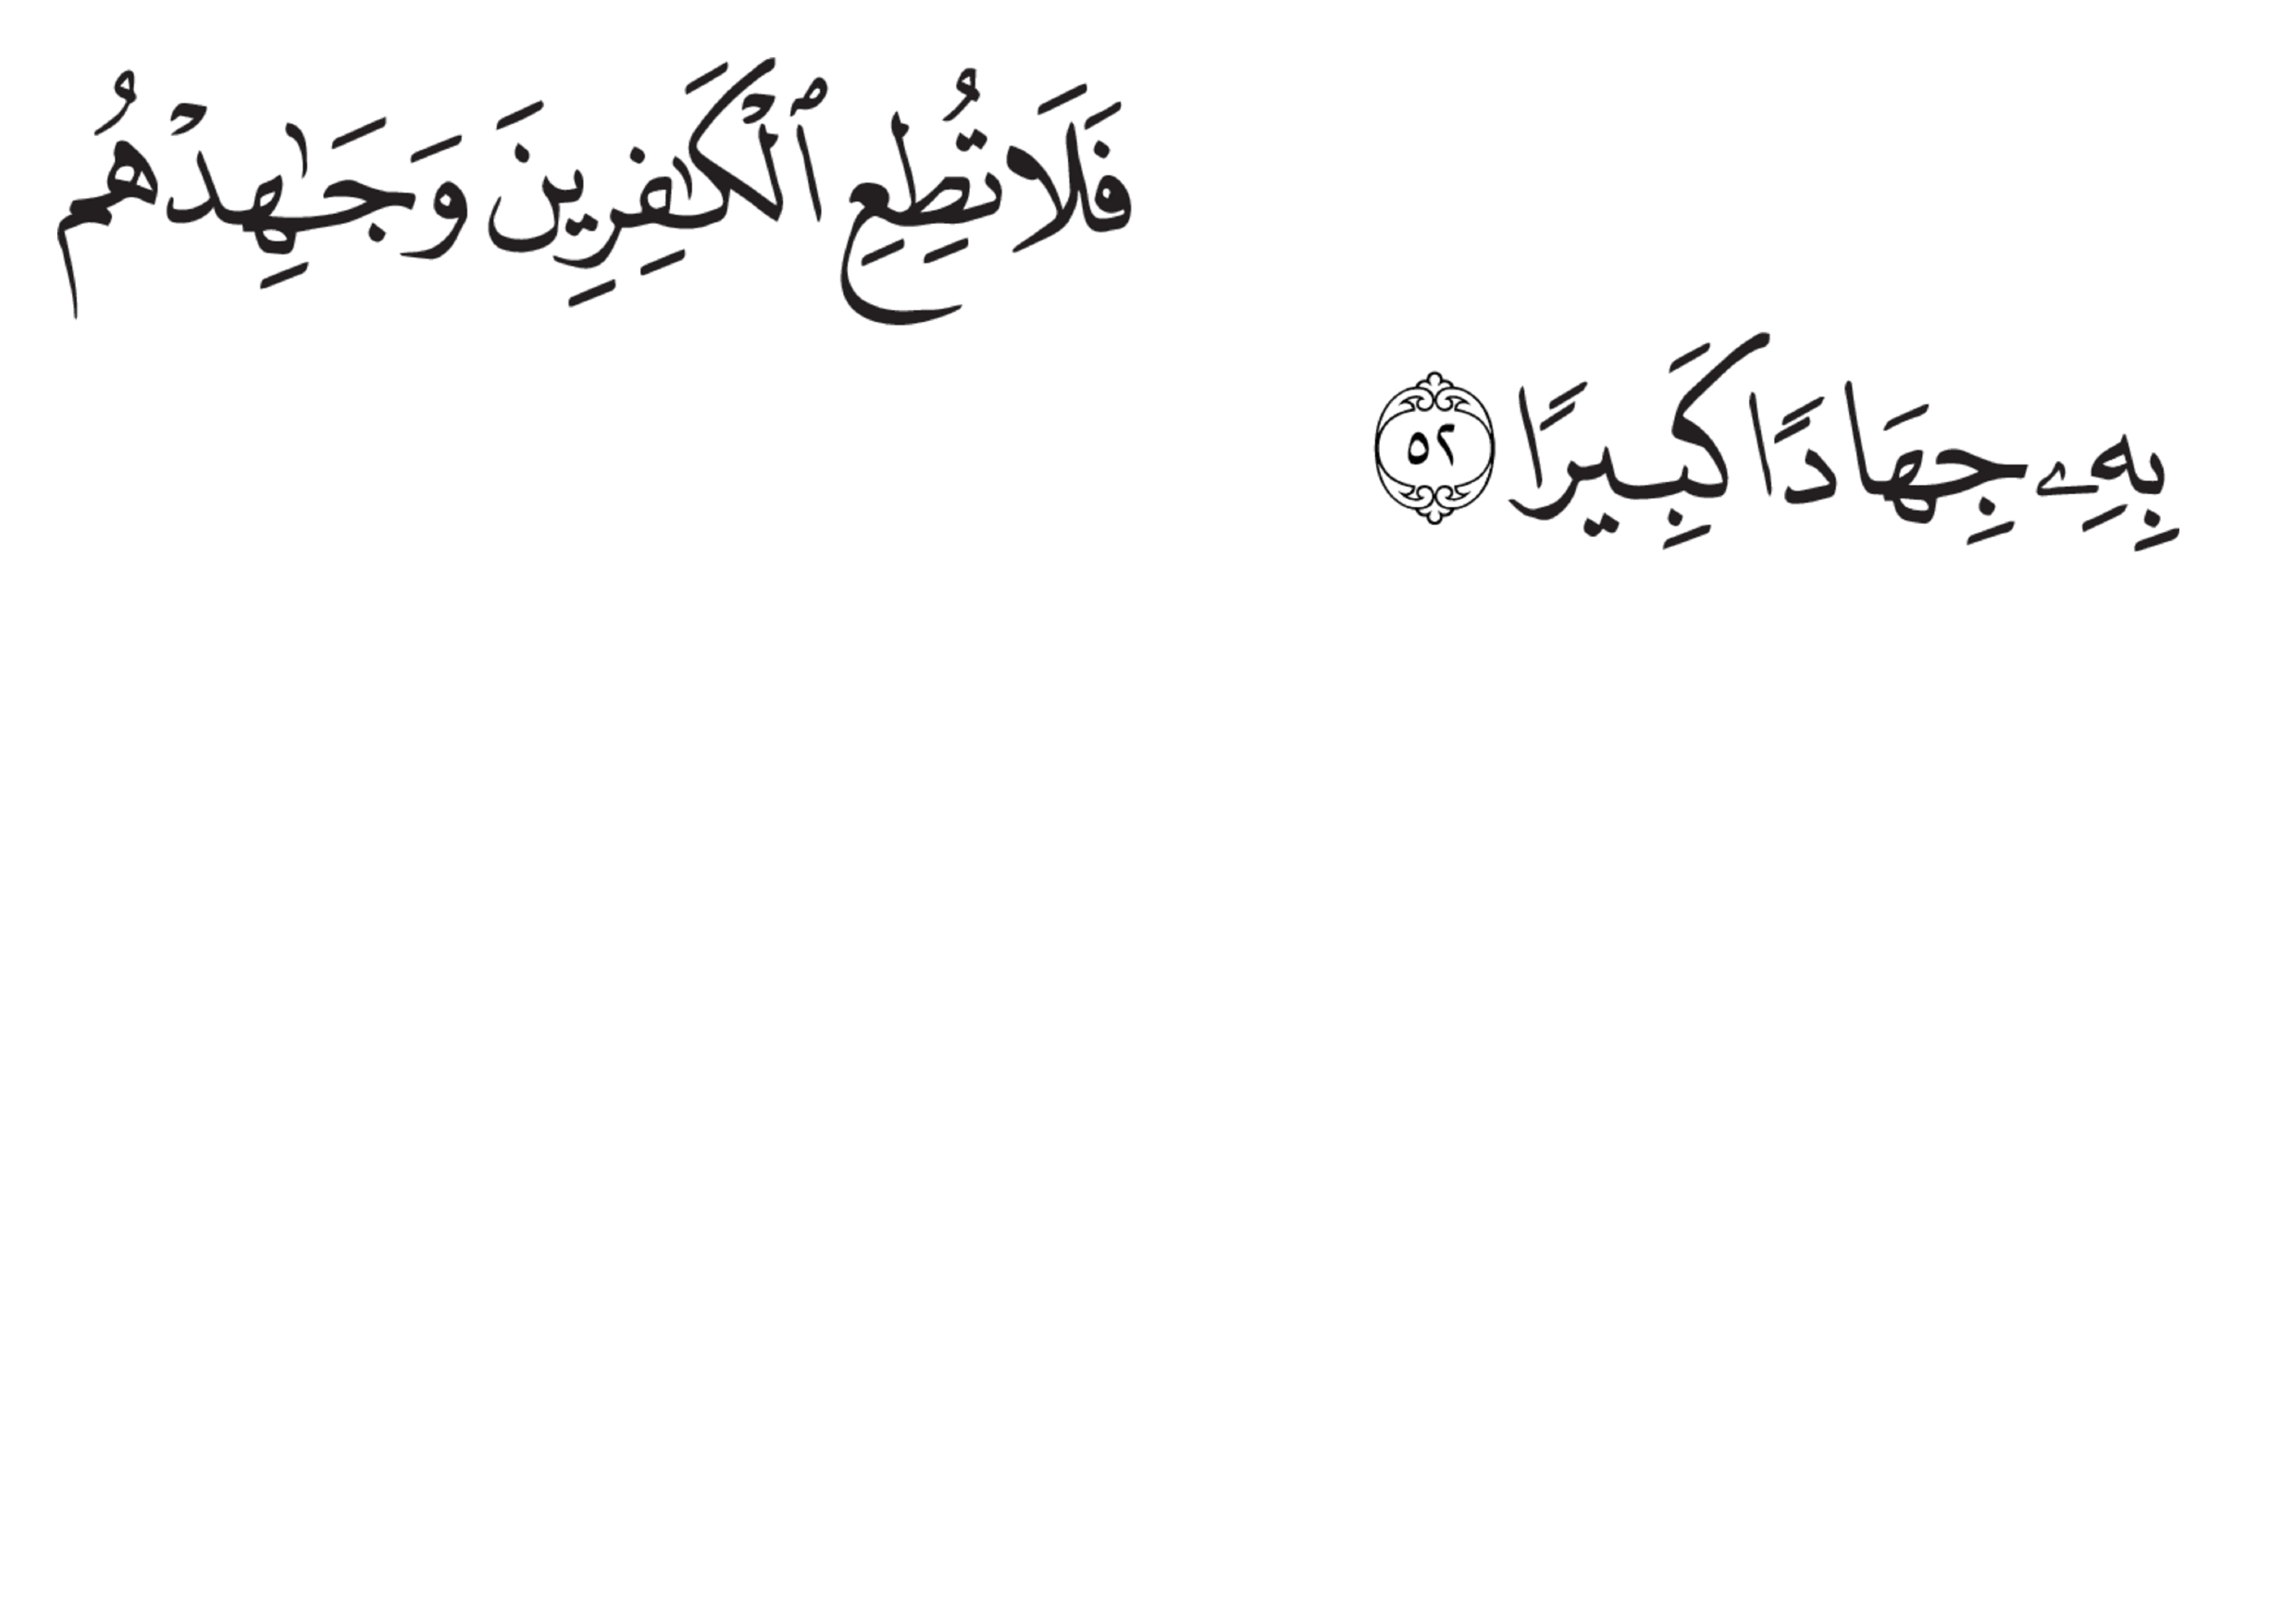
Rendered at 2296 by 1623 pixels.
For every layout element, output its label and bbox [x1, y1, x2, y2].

picture [57, 57, 2179, 552]
